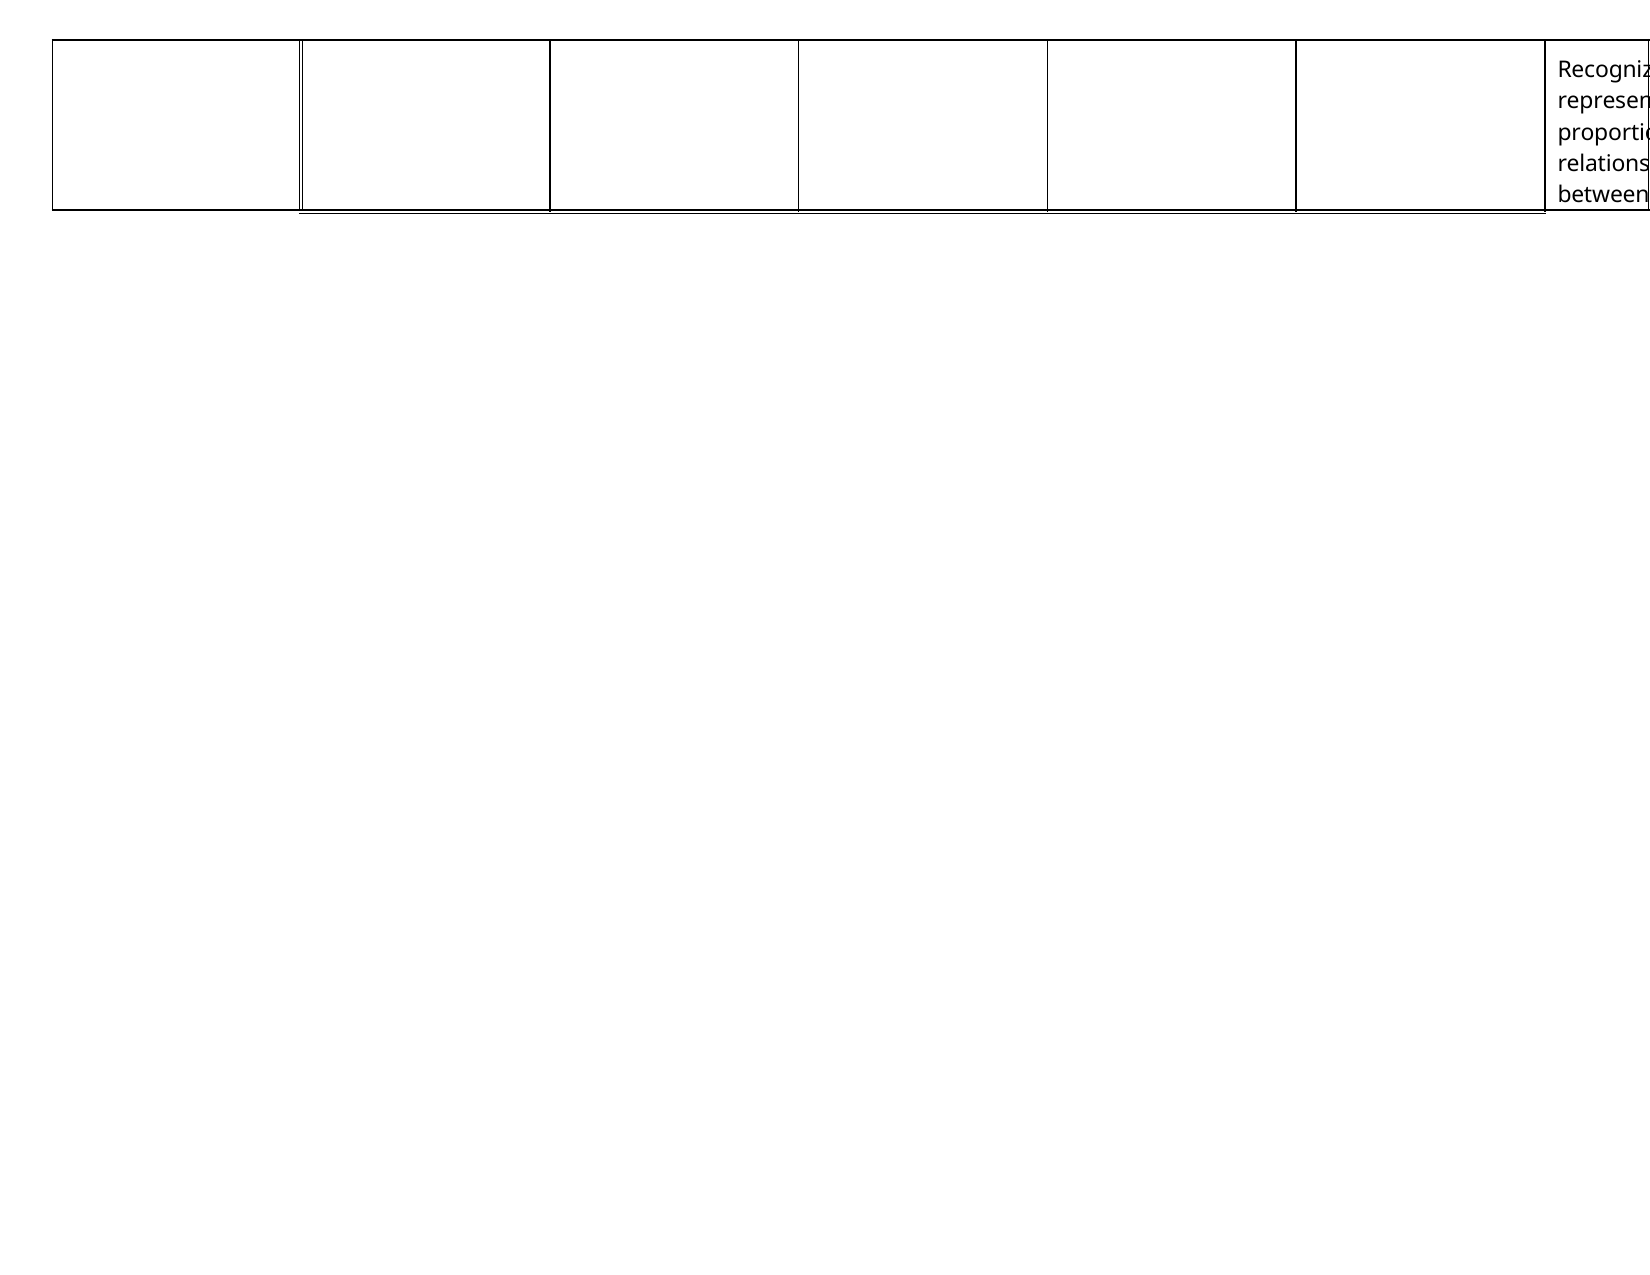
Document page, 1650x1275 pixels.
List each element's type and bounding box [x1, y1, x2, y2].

table_cell [799, 41, 1047, 209]
table_cell [1297, 41, 1544, 209]
table_cell [1546, 41, 1648, 209]
table_cell [303, 41, 549, 209]
table_cell [53, 41, 299, 209]
table_cell [551, 41, 798, 209]
table_cell [1048, 41, 1295, 209]
